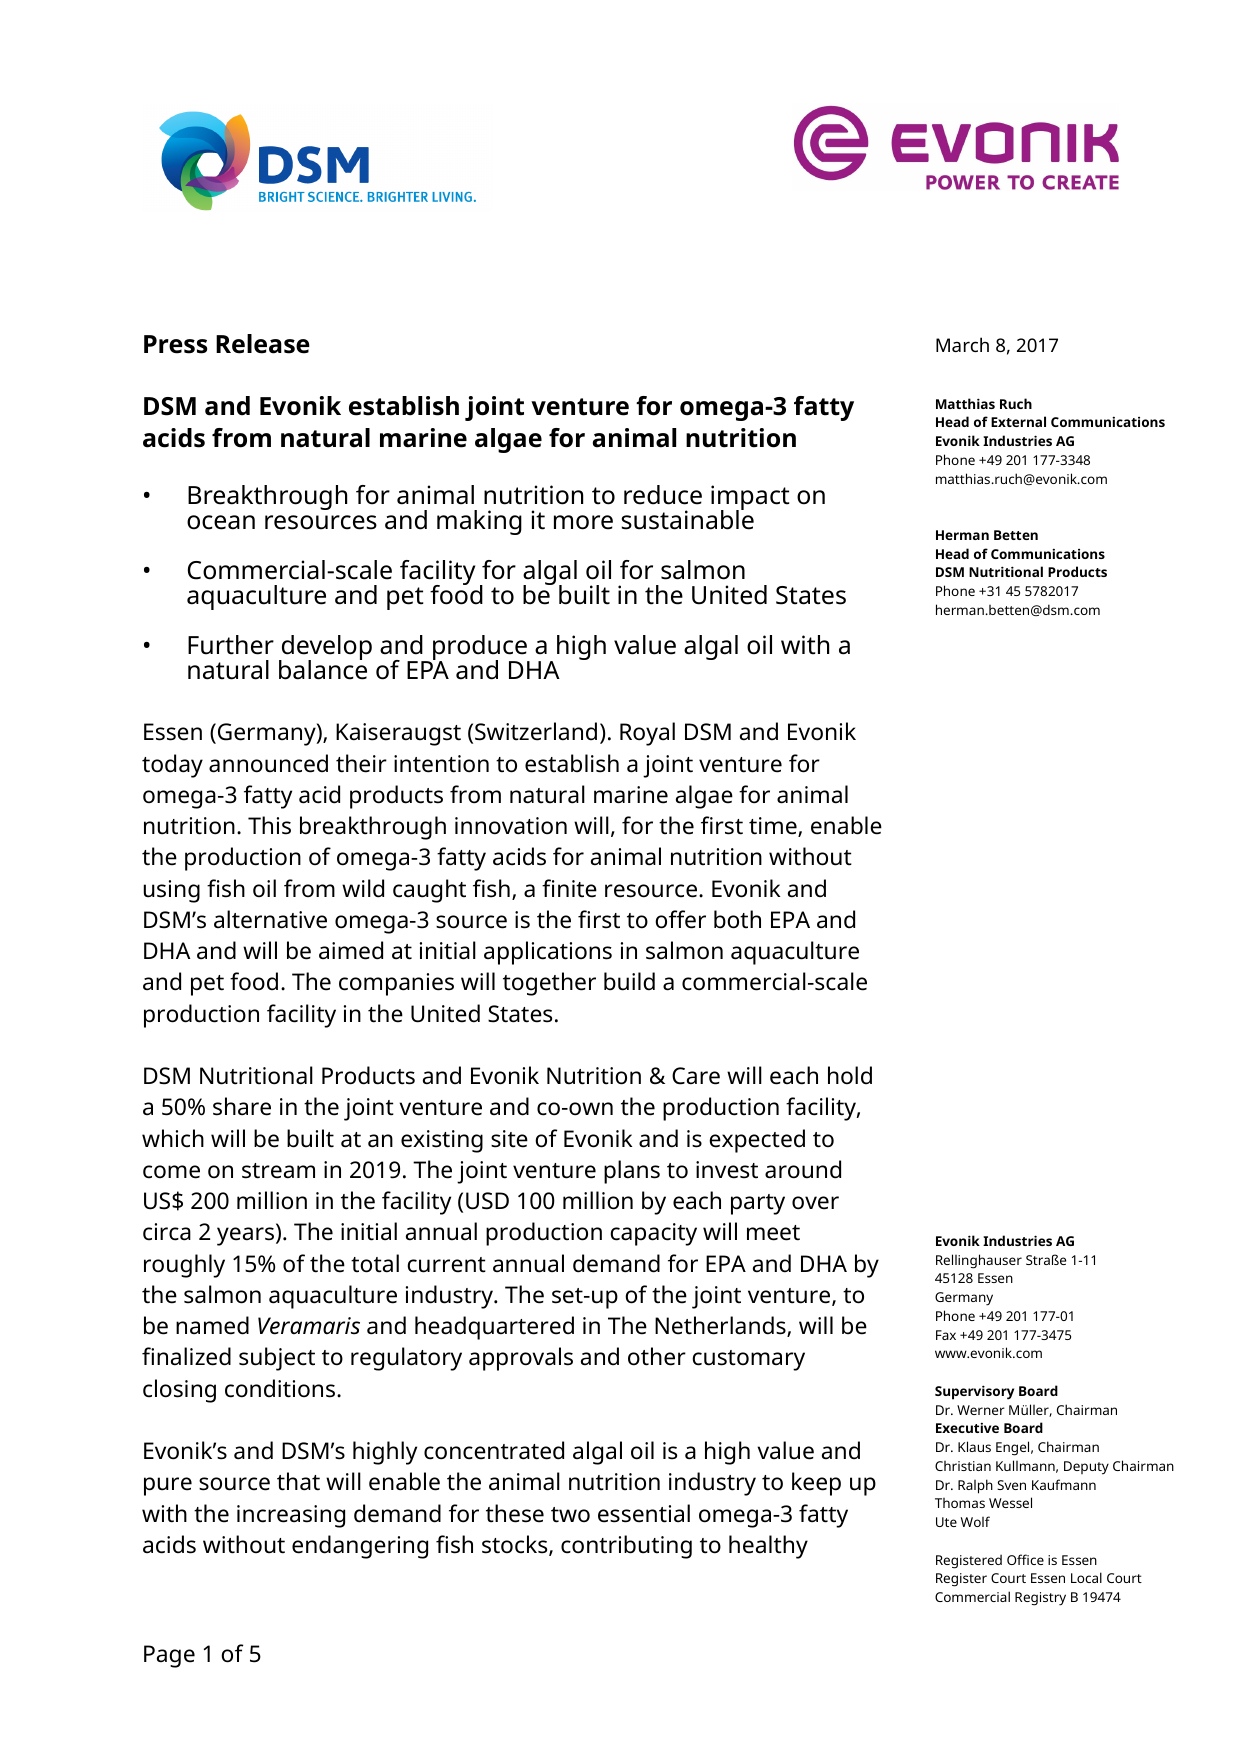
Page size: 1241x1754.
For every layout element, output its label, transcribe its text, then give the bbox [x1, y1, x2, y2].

text DSM Nutritional Products and Evonik Nutrition & Care will each hold a 50% share in the joint venture and co-own the production facility, which will be built at an existing site of Evonik and is expected to come on stream in 2019. The joint venture plans to invest around US$ 200 million in the facility (USD 100 million by each party over circa 2 years). The initial annual production capacity will meet roughly 15% of the total current annual demand for EPA and DHA by the salmon aquaculture industry. The set-up of the joint venture, to be named Veramaris and headquartered in The Netherlands, will be finalized subject to regulatory approvals and other customary closing conditions. [142, 1059, 886, 1403]
table_cell Herman Betten Head of Communications DSM Nutritional Products Phone +31 45 5782017 herman.betten@dsm.com [935, 488, 1200, 657]
text Dr. Werner Müller, Chairman [934, 1400, 1211, 1419]
list Further develop and produce a high value algal oil with a natural balance of EPA and DHA [142, 634, 877, 684]
picture [141, 104, 494, 212]
text Dr. Ralph Sven Kaufmann [934, 1475, 1211, 1494]
text Thomas Wessel [934, 1494, 1211, 1513]
text DSM and Evonik establish joint venture for omega-3 fatty acids from natural marine algae for animal nutrition [142, 391, 886, 453]
text Dr. Klaus Engel, Chairman [934, 1438, 1211, 1456]
table_header March 8, 2017 Matthias Ruch Head of External Communications Evonik Industries AG Phone +49 201 177-3348 matthias.ruch@evonik.com [935, 338, 1200, 488]
text www.evonik.com [934, 1344, 1211, 1363]
text Register Court Essen Local Court [934, 1569, 1211, 1588]
text Evonik Industries AG [934, 1231, 1211, 1250]
text Commercial Registry B 19474 [934, 1588, 1211, 1606]
text Executive Board [934, 1419, 1211, 1438]
text 45128 Essen [934, 1269, 1211, 1288]
text Christian Kullmann, Deputy Chairman [934, 1456, 1211, 1475]
text Essen (Germany), Kaiseraugst (Switzerland). Royal DSM and Evonik today announced their intention to establish a joint venture for omega-3 fatty acid products from natural marine algae for animal nutrition. This breakthrough innovation will, for the first time, enable the production of omega-3 fatty acids for animal nutrition without using fish oil from wild caught fish, a finite resource. Evonik and DSM’s alternative omega-3 source is the first to offer both EPA and DHA and will be aimed at initial applications in salmon aquaculture and pet food. The companies will together build a commercial-scale production facility in the United States. [142, 716, 886, 1028]
title Press Release [142, 328, 886, 359]
text Supervisory Board [934, 1381, 1211, 1400]
text Germany [934, 1288, 1211, 1306]
picture [792, 103, 1120, 191]
list Commercial-scale facility for algal oil for salmon aquaculture and pet food to be built in the United States [142, 559, 877, 634]
text Rellinghauser Straße 1-11 [934, 1250, 1211, 1269]
text Fax +49 201 177-3475 [934, 1325, 1211, 1344]
list Breakthrough for animal nutrition to reduce impact on ocean resources and making it more sustainable [142, 484, 877, 559]
text Phone +49 201 177-01 [934, 1306, 1211, 1325]
text Ute Wolf [934, 1513, 1211, 1531]
text Registered Office is Essen [934, 1550, 1211, 1569]
